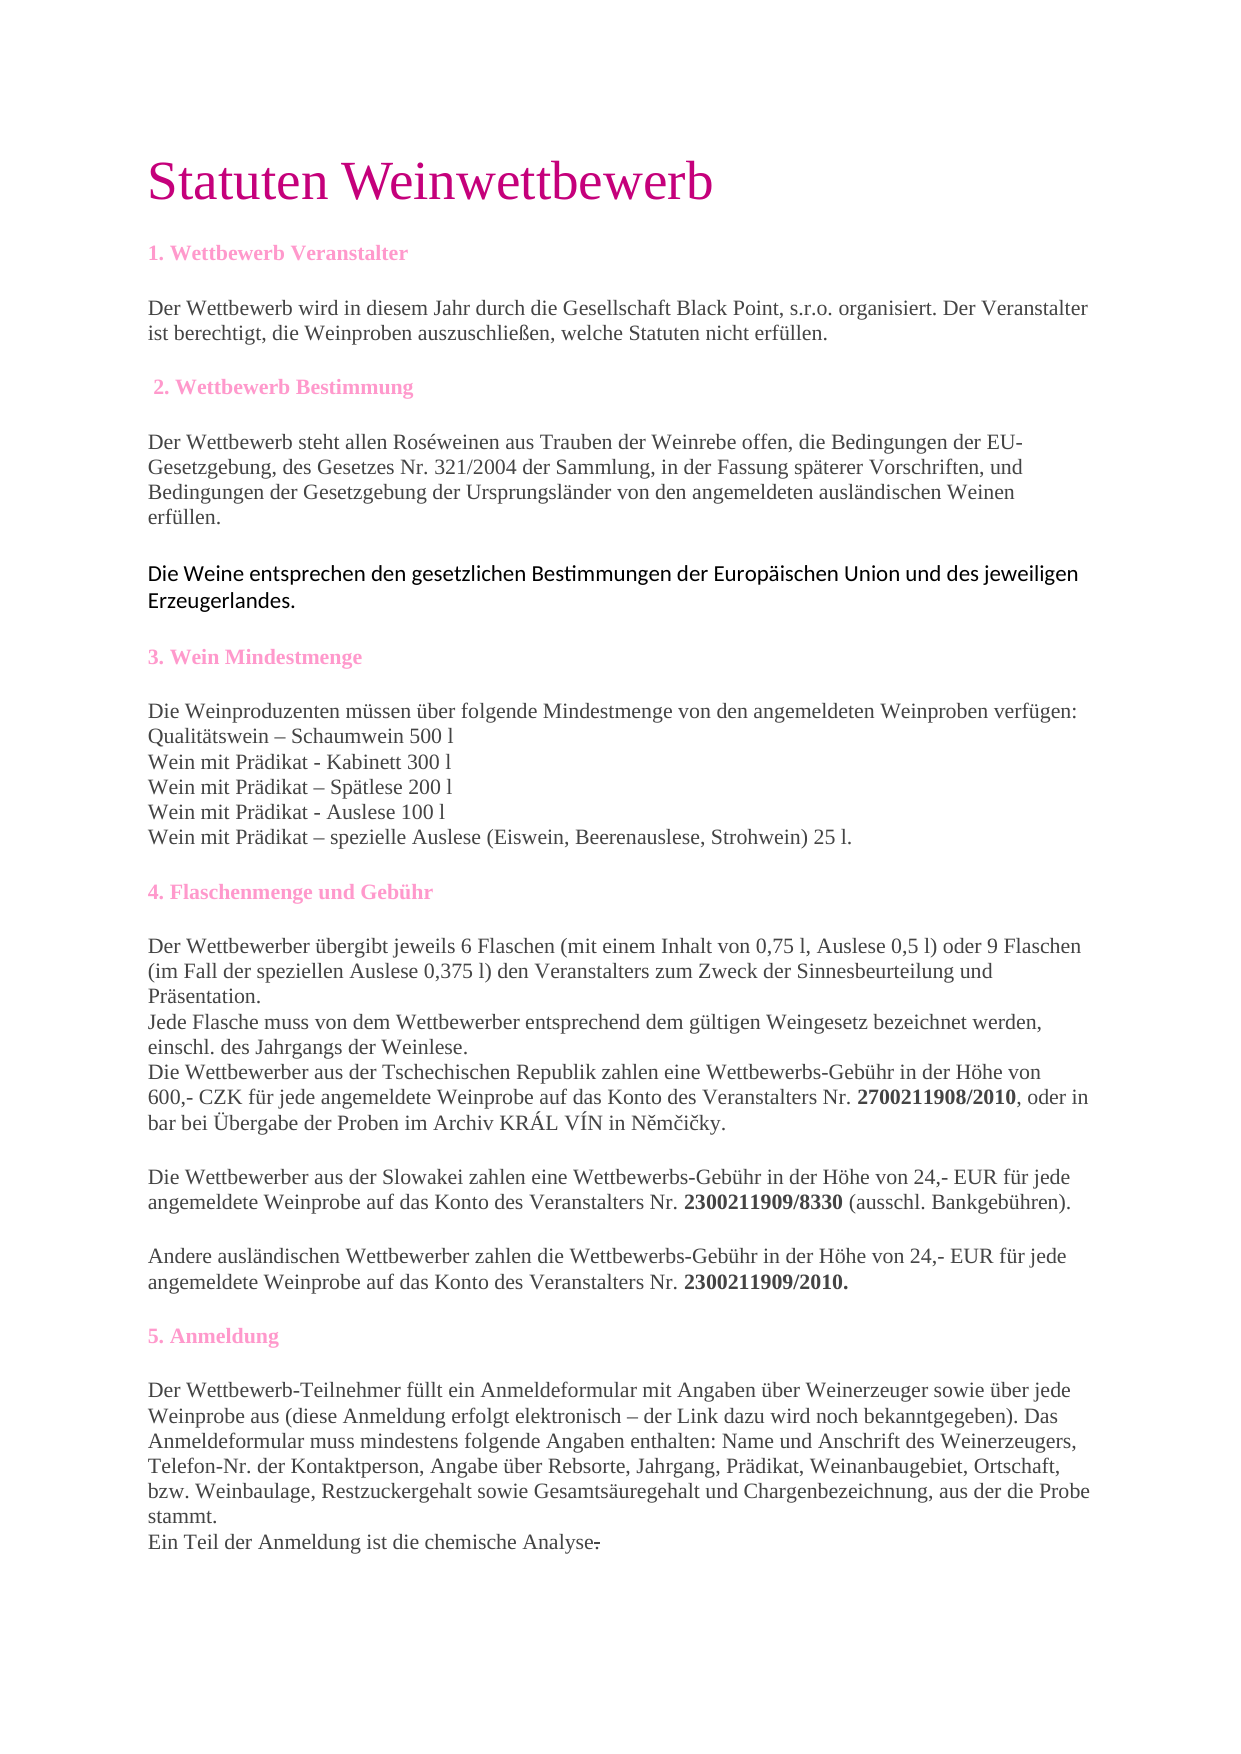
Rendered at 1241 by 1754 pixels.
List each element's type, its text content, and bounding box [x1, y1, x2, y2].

text 2. Wettbewerb Bestimmung [148, 374, 1093, 399]
text 4. Flaschenmenge und Gebühr [148, 879, 1093, 904]
text 1. Wettbewerb Veranstalter [148, 240, 1093, 266]
text Statuten Weinwettbewerb [148, 148, 1093, 211]
text Die Weine entsprechen den gesetzlichen Bestimmungen der Europäischen Union und des jeweiligen Erzeugerlandes. [148, 559, 1093, 615]
text 5. Anmeldung [148, 1323, 1093, 1348]
text 3. Wein Mindestmenge [148, 644, 1093, 669]
text Die Weinproduzenten müssen über folgende Mindestmenge von den angemeldeten Weinproben verfügen: Qualitätswein – Schaumwein 500 l Wein mit Prädikat - Kabinett 300 l Wein mit Prädikat – Spätlese 200 l Wein mit Prädikat - Auslese 100 l Wein mit Prädikat – spezielle Auslese (Eiswein, Beerenauslese, Strohwein) 25 l. [148, 698, 1093, 849]
text Die Wettbewerber aus der Slowakei zahlen eine Wettbewerbs-Gebühr in der Höhe von 24,- EUR für jede angemeldete Weinprobe auf das Konto des Veranstalters Nr. 2300211909/8330 (ausschl. Bankgebühren). [148, 1164, 1093, 1214]
text Der Wettbewerber übergibt jeweils 6 Flaschen (mit einem Inhalt von 0,75 l, Auslese 0,5 l) oder 9 Flaschen (im Fall der speziellen Auslese 0,375 l) den Veranstalters zum Zweck der Sinnesbeurteilung und Präsentation. Jede Flasche muss von dem Wettbewerber entsprechend dem gültigen Weingesetz bezeichnet werden, einschl. des Jahrgangs der Weinlese. Die Wettbewerber aus der Tschechischen Republik zahlen eine Wettbewerbs-Gebühr in der Höhe von 600,- CZK für jede angemeldete Weinprobe auf das Konto des Veranstalters Nr. 2700211908/2010, oder in bar bei Übergabe der Proben im Archiv KRÁL VÍN in Němčičky. [148, 933, 1093, 1135]
text Der Wettbewerb steht allen Roséweinen aus Trauben der Weinrebe offen, die Bedingungen der EU-Gesetzgebung, des Gesetzes Nr. 321/2004 der Sammlung, in der Fassung späterer Vorschriften, und Bedingungen der Gesetzgebung der Ursprungsländer von den angemeldeten ausländischen Weinen erfüllen. [148, 429, 1093, 529]
text Der Wettbewerb-Teilnehmer füllt ein Anmeldeformular mit Angaben über Weinerzeuger sowie über jede Weinprobe aus (diese Anmeldung erfolgt elektronisch – der Link dazu wird noch bekanntgegeben). Das Anmeldeformular muss mindestens folgende Angaben enthalten: Name und Anschrift des Weinerzeugers, Telefon-Nr. der Kontaktperson, Angabe über Rebsorte, Jahrgang, Prädikat, Weinanbaugebiet, Ortschaft, bzw. Weinbaulage, Restzuckergehalt sowie Gesamtsäuregehalt und Chargenbezeichnung, aus der die Probe stammt. Ein Teil der Anmeldung ist die chemische Analyse. [148, 1377, 1093, 1582]
text Der Wettbewerb wird in diesem Jahr durch die Gesellschaft Black Point, s.r.o. organisiert. Der Veranstalter ist berechtigt, die Weinproben auszuschließen, welche Statuten nicht erfüllen. [148, 295, 1093, 345]
text Andere ausländischen Wettbewerber zahlen die Wettbewerbs-Gebühr in der Höhe von 24,- EUR für jede angemeldete Weinprobe auf das Konto des Veranstalters Nr. 2300211909/2010. [148, 1243, 1093, 1294]
